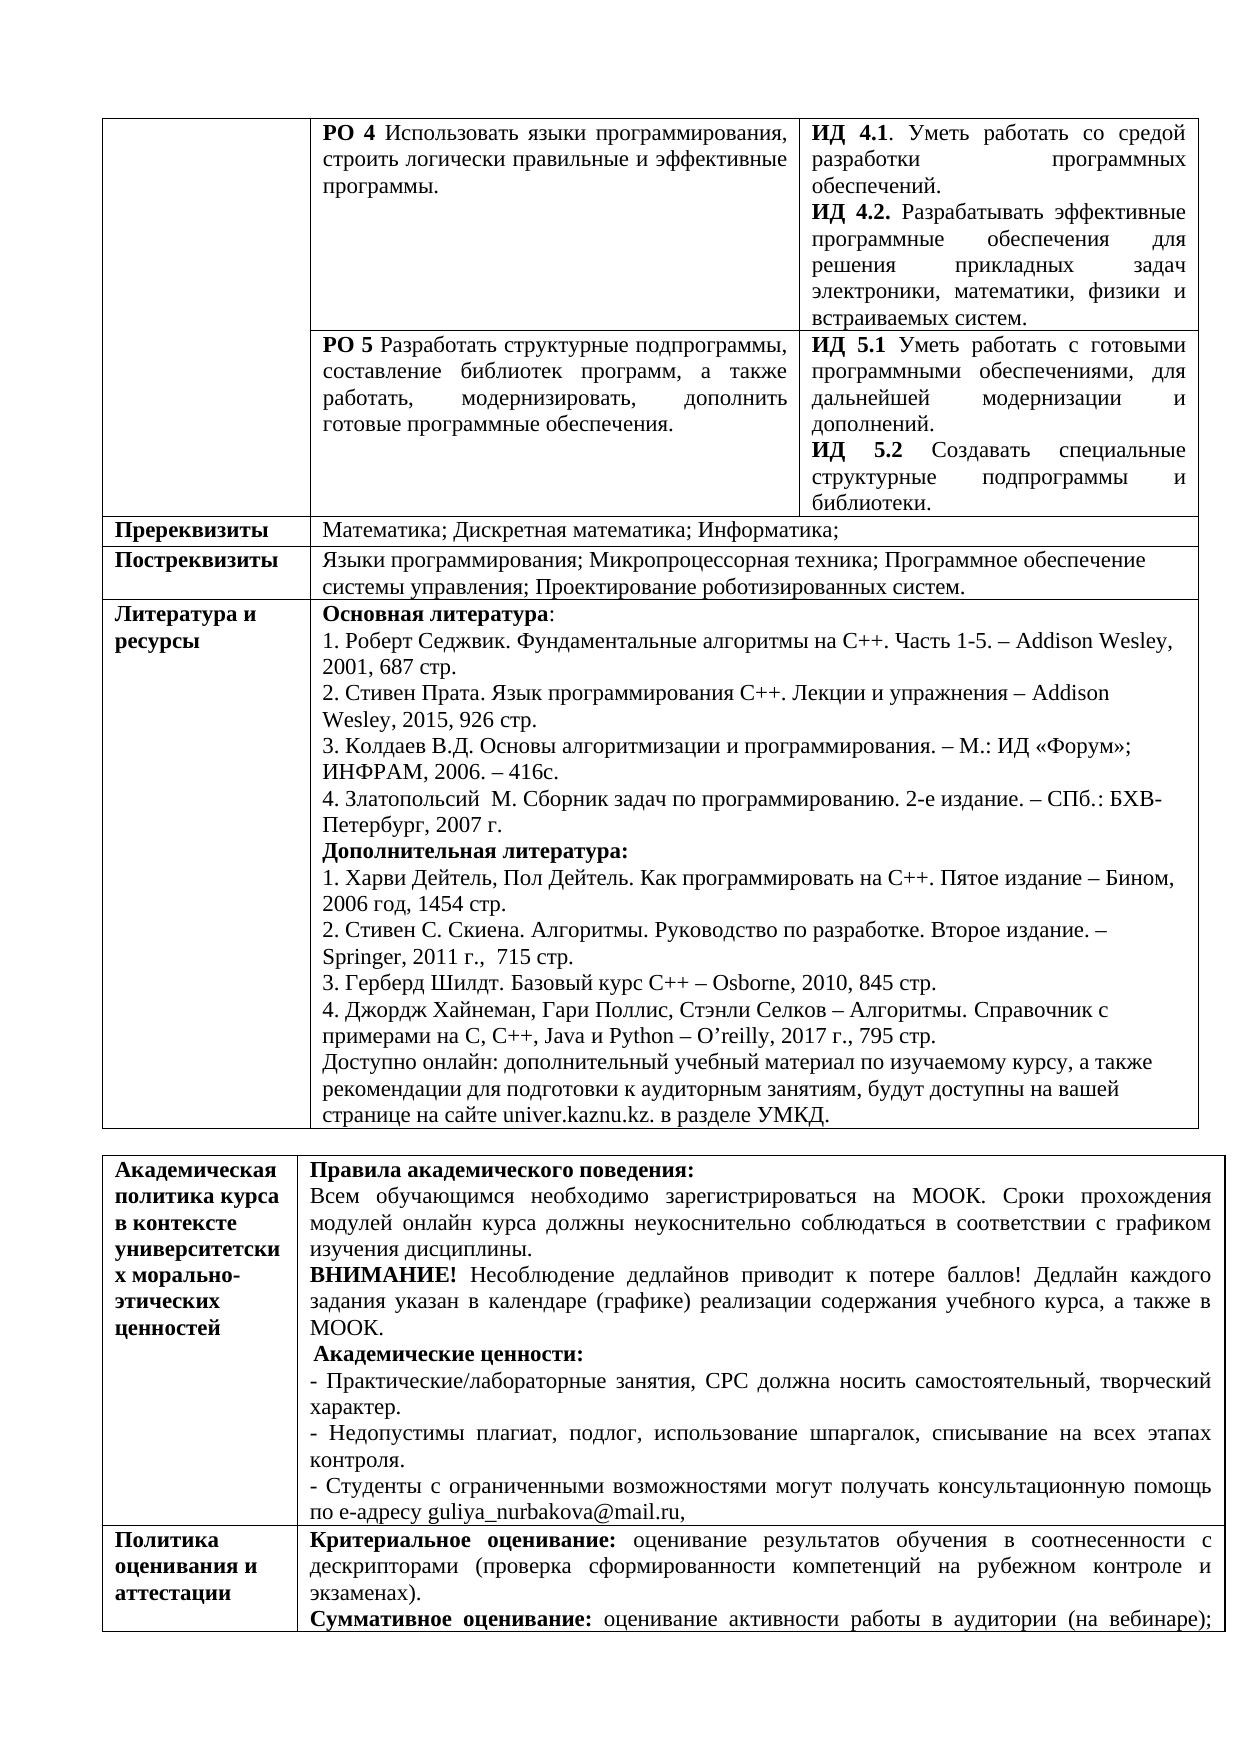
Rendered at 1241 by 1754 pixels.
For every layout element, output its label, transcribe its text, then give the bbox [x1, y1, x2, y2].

table_cell РО 4 Использовать языки программирования, строить логически правильные и эффективные программы. [311, 119, 799, 330]
table_cell РО 5 Разработать структурные подпрограммы, составление библиотек программ, а также работать, модернизировать, дополнить готовые программные обеспечения. [311, 331, 799, 516]
table_cell ИД 5.1 Уметь работать с готовыми программными обеспечениями, для дальнейшей модернизации и дополнений. ИД 5.2 Создавать специальные структурные подпрограммы и библиотеки. [800, 331, 1198, 516]
table_cell ИД 4.1. Уметь работать со средой разработки программных обеспечений. ИД 4.2. Разрабатывать эффективные программные обеспечения для решения прикладных задач электроники, математики, физики и встраиваемых систем. [800, 119, 1198, 330]
table_cell Языки программирования; Микропроцессорная техника; Программное обеспечение системы управления; Проектирование роботизированных систем. [311, 547, 1198, 599]
table_cell Пререквизиты [103, 517, 310, 546]
table_cell Основная литература: 1. Роберт Седжвик. Фундаментальные алгоритмы на С++. Часть 1-5. – Addison Wesley, 2001, 687 стр. 2. Стивен Прата. Язык программирования С++. Лекции и упражнения – Addison Wesley, 2015, 926 стр. 3. Колдаев В.Д. Основы алгоритмизации и программирования. – М.: ИД «Форум»; ИНФРАМ, 2006. – 416с. 4. Златопольсий М. Сборник задач по программированию. 2-е издание. – СПб.: БХВ-Петербург, 2007 г. Дополнительная литература: 1. Харви Дейтель, Пол Дейтель. Как программировать на С++. Пятое издание – Бином, 2006 год, 1454 стр. 2. Стивен С. Скиена. Алгоритмы. Руководство по разработке. Второе издание. – Springer, 2011 г., 715 стр. 3. Герберд Шилдт. Базовый курс С++ – Osborne, 2010, 845 стр. 4. Джордж Хайнеман, Гари Поллис, Стэнли Селков – Алгоритмы. Справочник с примерами на C, C++, Java и Python – O’reilly, 2017 г., 795 стр. Доступно онлайн: дополнительный учебный материал по изучаемому курсу, а также рекомендации для подготовки к аудиторным занятиям, будут доступны на вашей странице на сайте univer.kaznu.kz. в разделе УМКД. [311, 600, 1198, 1127]
table_header Правила академического поведения: Всем обучающимся необходимо зарегистрироваться на МООК. Сроки прохождения модулей онлайн курса должны неукоснительно соблюдаться в соответствии с графиком изучения дисциплины. ВНИМАНИЕ! Несоблюдение дедлайнов приводит к потере баллов! Дедлайн каждого задания указан в календаре (графике) реализации содержания учебного курса, а также в МООК. Академические ценности: - Практические/лабораторные занятия, СРС должна носить самостоятельный, творческий характер. - Недопустимы плагиат, подлог, использование шпаргалок, списывание на всех этапах контроля. - Студенты с ограниченными возможностями могут получать консультационную помощь по е-адресу guliya_nurbakova@mail.ru, [298, 1156, 1224, 1525]
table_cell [103, 1526, 297, 1631]
table_cell Постреквизиты [103, 547, 310, 599]
table_cell Литература и ресурсы [103, 600, 310, 1127]
table_header Академическая политика курса в контексте университетских морально-этических ценностей [103, 1156, 297, 1525]
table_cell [298, 1526, 1224, 1631]
table_cell Математика; Дискретная математика; Информатика; [311, 517, 1198, 546]
